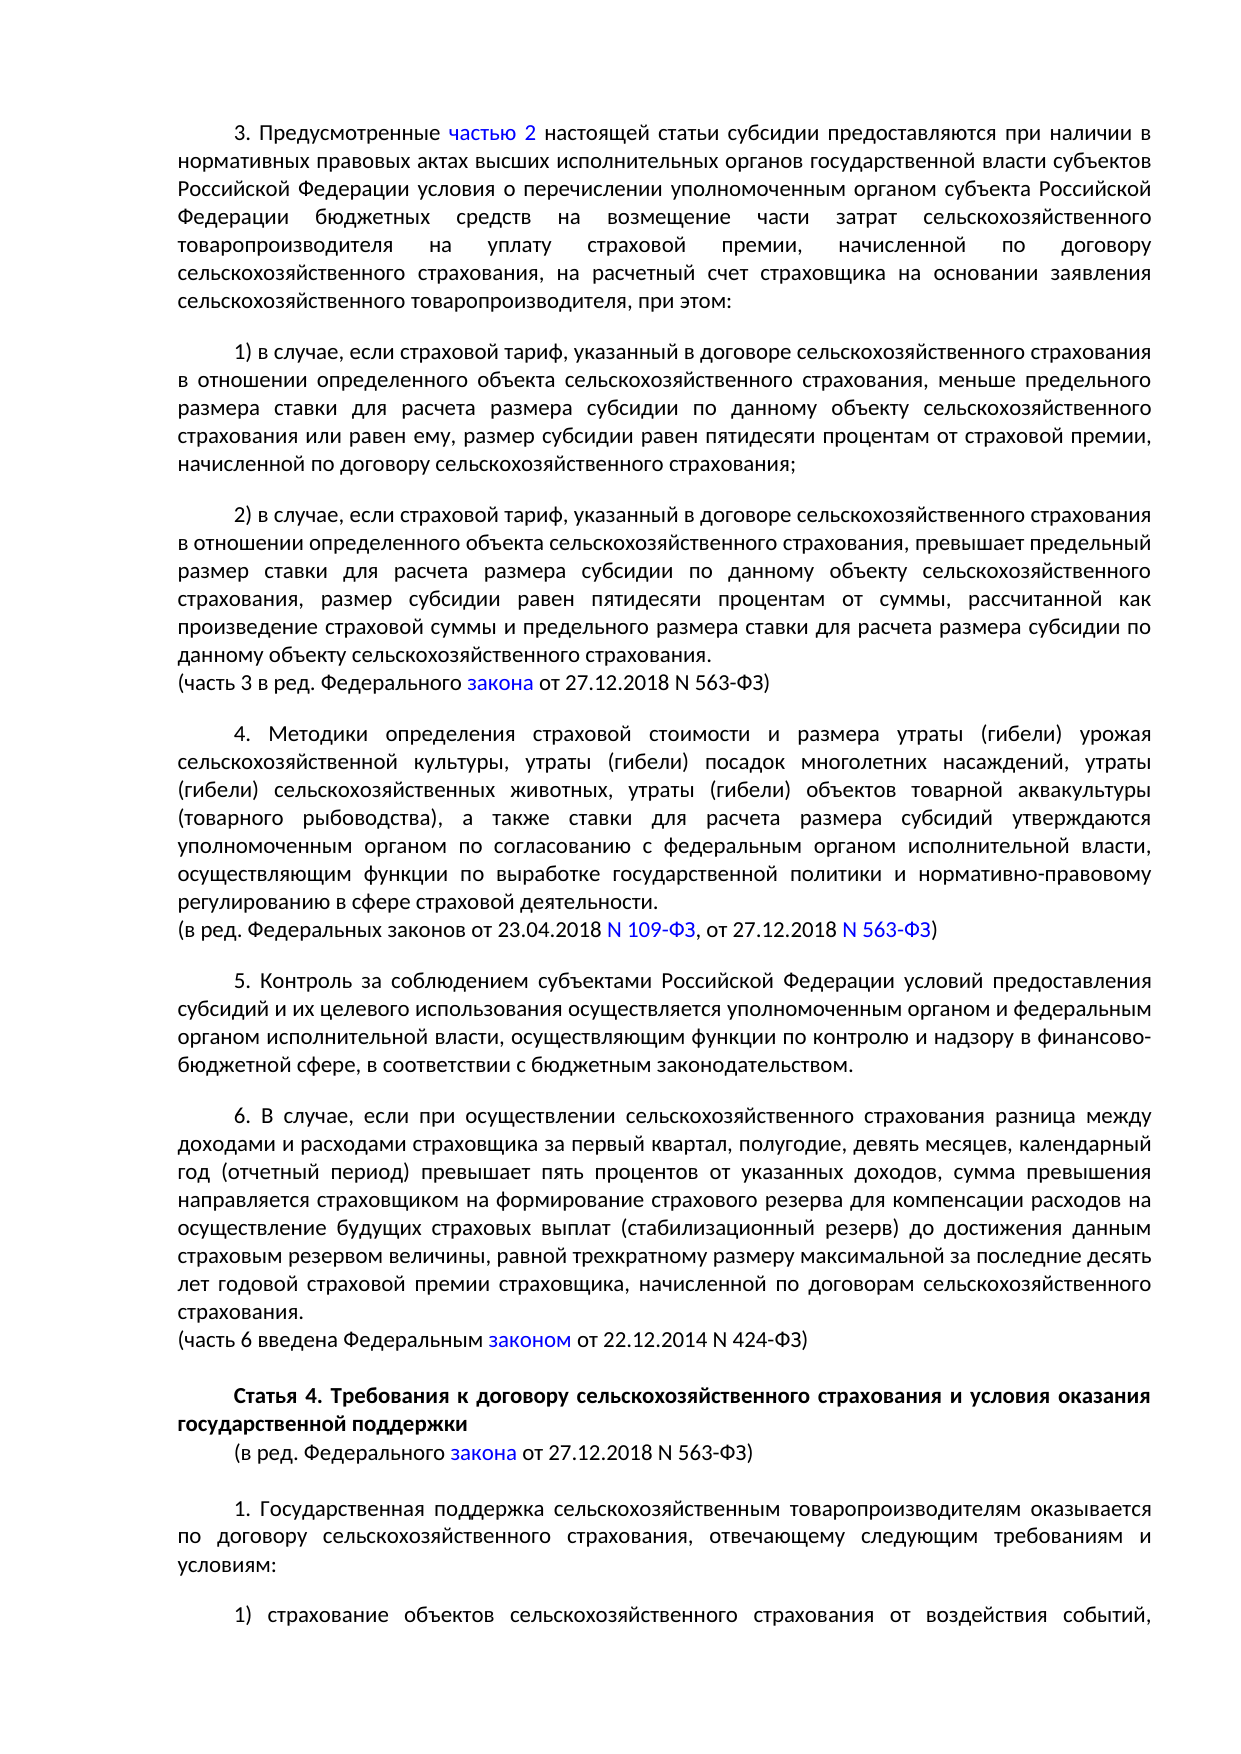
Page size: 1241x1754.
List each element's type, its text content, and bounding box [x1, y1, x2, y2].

text (часть 3 в ред. Федерального закона от 27.12.2018 N 563-ФЗ) [177, 668, 1152, 696]
text 3. Предусмотренные частью 2 настоящей статьи субсидии предоставляются при наличии в нормативных правовых актах высших исполнительных органов государственной власти субъектов Российской Федерации условия о перечислении уполномоченным органом субъекта Российской Федерации бюджетных средств на возмещение части затрат сельскохозяйственного товаропроизводителя на уплату страховой премии, начисленной по договору сельскохозяйственного страхования, на расчетный счет страховщика на основании заявления сельскохозяйственного товаропроизводителя, при этом: [177, 118, 1152, 314]
text 4. Методики определения страховой стоимости и размера утраты (гибели) урожая сельскохозяйственной культуры, утраты (гибели) посадок многолетних насаждений, утраты (гибели) сельскохозяйственных животных, утраты (гибели) объектов товарной аквакультуры (товарного рыбоводства), а также ставки для расчета размера субсидий утверждаются уполномоченным органом по согласованию с федеральным органом исполнительной власти, осуществляющим функции по выработке государственной политики и нормативно-правовому регулированию в сфере страховой деятельности. [177, 719, 1152, 915]
text (в ред. Федеральных законов от 23.04.2018 N 109-ФЗ, от 27.12.2018 N 563-ФЗ) [177, 915, 1152, 943]
text 1) в случае, если страховой тариф, указанный в договоре сельскохозяйственного страхования в отношении определенного объекта сельскохозяйственного страхования, меньше предельного размера ставки для расчета размера субсидии по данному объекту сельскохозяйственного страхования или равен ему, размер субсидии равен пятидесяти процентам от страховой премии, начисленной по договору сельскохозяйственного страхования; [177, 337, 1152, 477]
text 5. Контроль за соблюдением субъектами Российской Федерации условий предоставления субсидий и их целевого использования осуществляется уполномоченным органом и федеральным органом исполнительной власти, осуществляющим функции по контролю и надзору в финансово-бюджетной сфере, в соответствии с бюджетным законодательством. [177, 966, 1152, 1078]
text 6. В случае, если при осуществлении сельскохозяйственного страхования разница между доходами и расходами страховщика за первый квартал, полугодие, девять месяцев, календарный год (отчетный период) превышает пять процентов от указанных доходов, сумма превышения направляется страховщиком на формирование страхового резерва для компенсации расходов на осуществление будущих страховых выплат (стабилизационный резерв) до достижения данным страховым резервом величины, равной трехкратному размеру максимальной за последние десять лет годовой страховой премии страховщика, начисленной по договорам сельскохозяйственного страхования. [177, 1101, 1152, 1326]
text (в ред. Федерального закона от 27.12.2018 N 563-ФЗ) [177, 1438, 1152, 1466]
text (часть 6 введена Федеральным законом от 22.12.2014 N 424-ФЗ) [177, 1326, 1152, 1353]
title Статья 4. Требования к договору сельскохозяйственного страхования и условия оказания государственной поддержки [177, 1382, 1152, 1438]
text 2) в случае, если страховой тариф, указанный в договоре сельскохозяйственного страхования в отношении определенного объекта сельскохозяйственного страхования, превышает предельный размер ставки для расчета размера субсидии по данному объекту сельскохозяйственного страхования, размер субсидии равен пятидесяти процентам от суммы, рассчитанной как произведение страховой суммы и предельного размера ставки для расчета размера субсидии по данному объекту сельскохозяйственного страхования. [177, 500, 1152, 668]
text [177, 1601, 1152, 1629]
text 1. Государственная поддержка сельскохозяйственным товаропроизводителям оказывается по договору сельскохозяйственного страхования, отвечающему следующим требованиям и условиям: [177, 1494, 1152, 1578]
